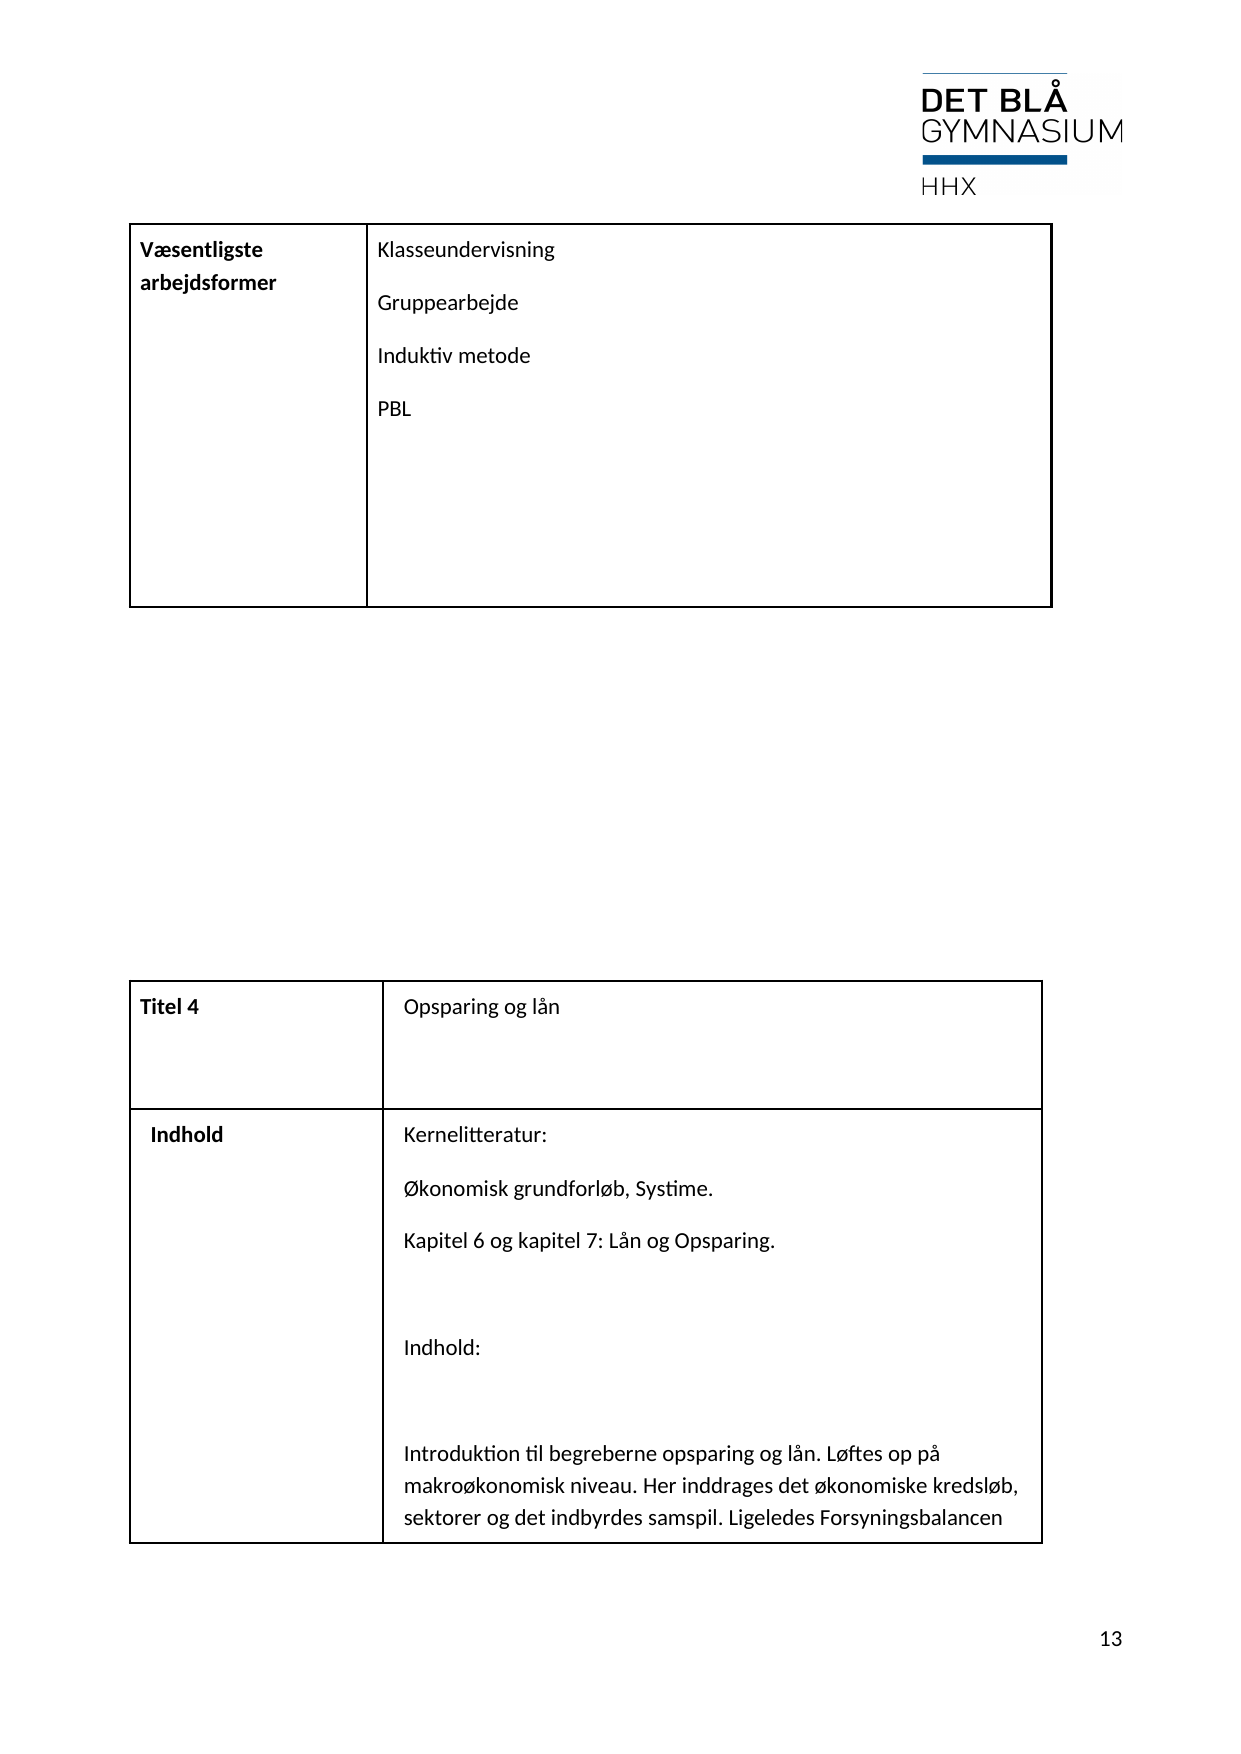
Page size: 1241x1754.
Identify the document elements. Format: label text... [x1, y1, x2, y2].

table_cell Klasseundervisning Gruppearbejde Induktiv metode PBL [368, 225, 1050, 606]
table_header Opsparing og lån [384, 982, 1041, 1108]
picture [922, 73, 1123, 195]
table_header Titel 4 [131, 982, 382, 1108]
table_cell Indhold [131, 1110, 382, 1542]
table_cell Væsentligste arbejdsformer [131, 225, 366, 606]
